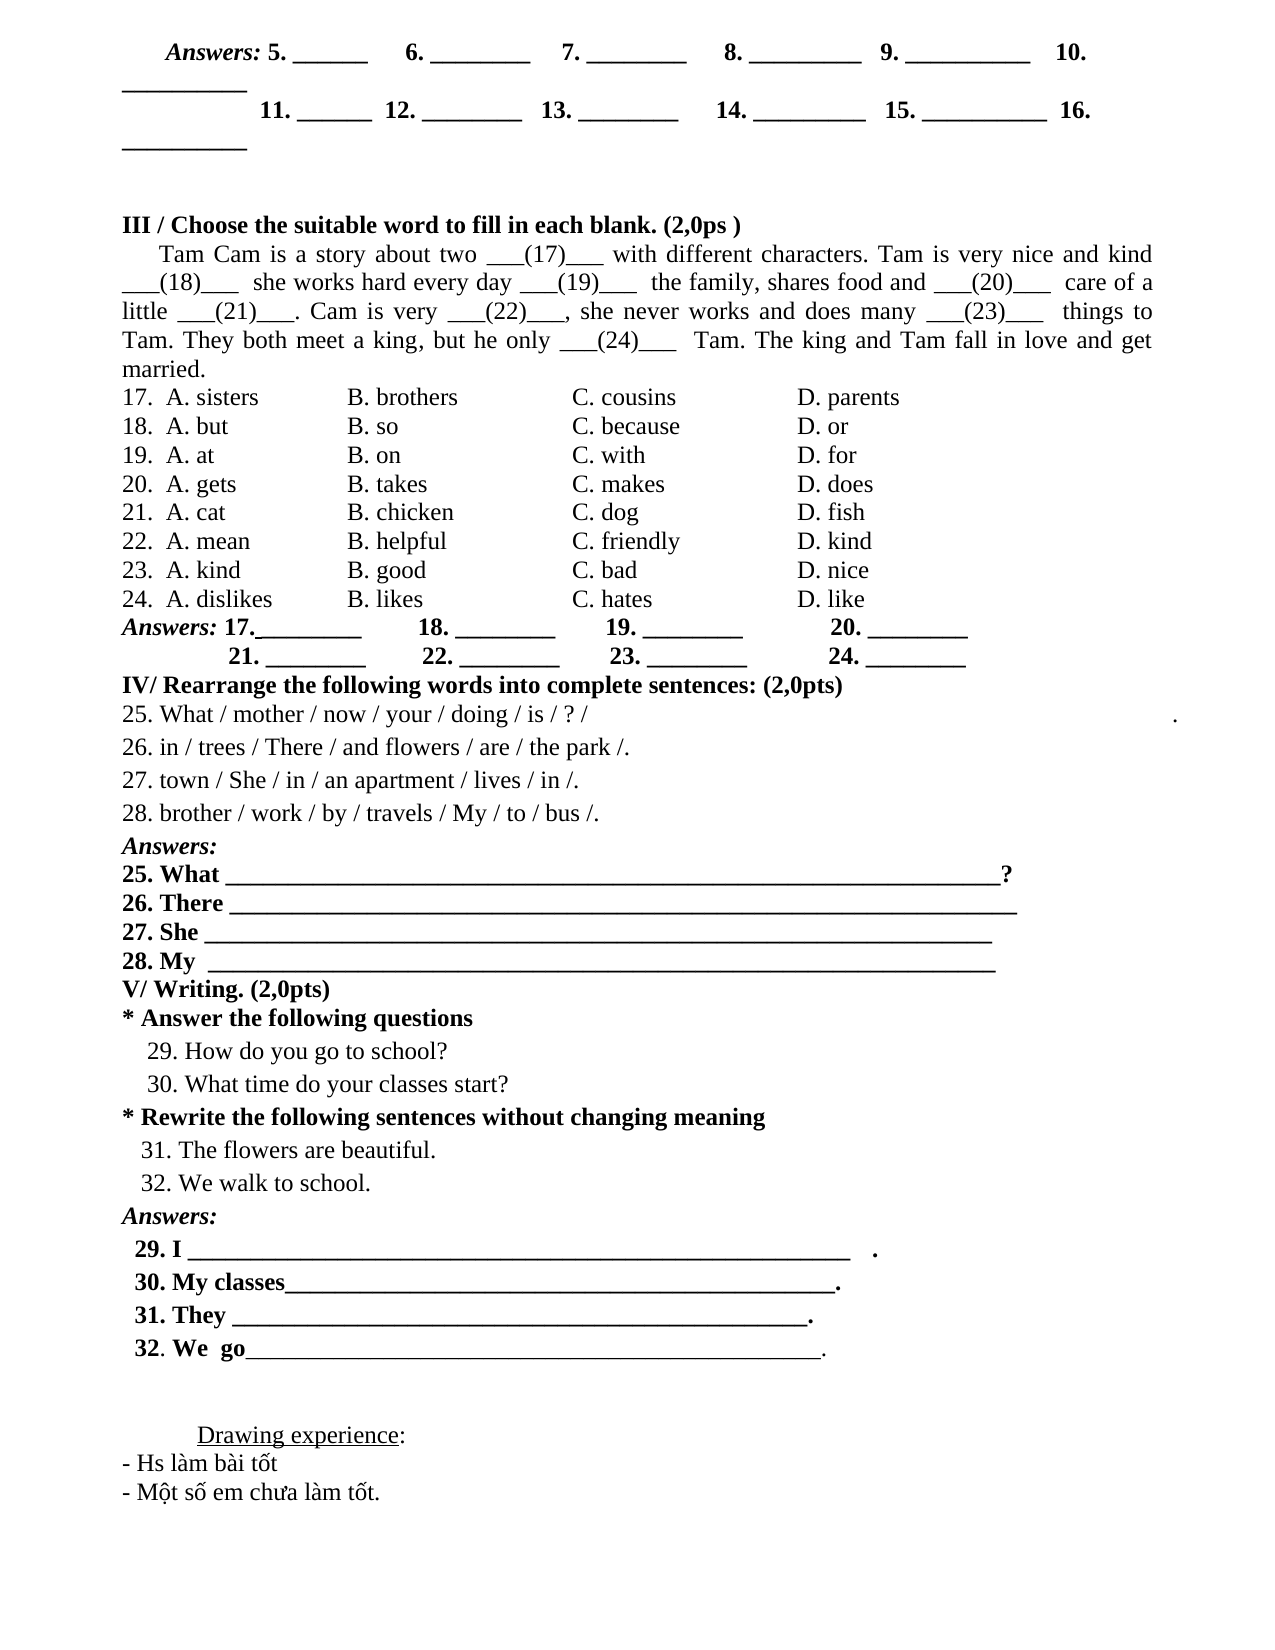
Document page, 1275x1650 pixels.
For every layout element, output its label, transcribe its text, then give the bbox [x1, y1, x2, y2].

text Tam Cam is a story about two ___(17)___ with different characters. Tam is very nice and kind ___(18)___ she works hard every day ___(19)___ the family, shares food and ___(20)___ care of a little ___(21)___. Cam is very ___(22)___, she never works and does many ___(23)___ things to Tam. They both meet a king, but he only ___(24)___ Tam. The king and Tam fall in love and get married. [122, 239, 1153, 382]
text * Answer the following questions [122, 1003, 1153, 1032]
text 32. We walk to school. [122, 1168, 1153, 1197]
text Answers: [122, 1201, 1153, 1230]
list A. mean B. helpful C. friendly D. kind [122, 526, 1153, 555]
text Answers: 5. ______ 6. ________ 7. ________ 8. _________ 9. __________ 10. __________ [122, 37, 1153, 95]
text 30. My classes____________________________________________. [122, 1267, 1153, 1296]
text 11. ______ 12. ________ 13. ________ 14. _________ 15. __________ 16. __________ [122, 95, 1153, 152]
list A. gets B. takes C. makes D. does [122, 469, 1153, 497]
text IV/ Rearrange the following words into complete sentences: (2,0pts) [122, 670, 1153, 699]
text 26. There _______________________________________________________________ [122, 888, 1153, 917]
text 26. in / trees / There / and flowers / are / the park /. [122, 732, 1153, 761]
list A. at B. on C. with D. for [122, 440, 1153, 469]
text - Hs làm bài tốt [122, 1448, 1153, 1477]
list V/ Writing. (2,0pts) [122, 974, 1153, 1003]
text * Rewrite the following sentences without changing meaning [122, 1102, 1153, 1131]
text Drawing experience: [122, 1420, 1153, 1448]
list A. dislikes B. likes C. hates D. like [122, 584, 1153, 612]
text - Một số em chưa làm tốt. [122, 1477, 1153, 1506]
text 27. town / She / in / an apartment / lives / in /. [122, 765, 1153, 793]
text 31. They ______________________________________________. [122, 1301, 1153, 1329]
text 25. What ______________________________________________________________? [122, 859, 1153, 888]
text Answers: 17. ________ 18. ________ 19. ________ 20. ________ [122, 612, 1153, 641]
text 30. What time do your classes start? [122, 1069, 1153, 1098]
text 25. What / mother / now / your / doing / is / ? / . [122, 699, 1153, 727]
text 21. ________ 22. ________ 23. ________ 24. ________ [122, 641, 1153, 670]
text III / Choose the suitable word to fill in each blank. (2,0ps ) [122, 210, 1153, 239]
text Answers: [122, 831, 1153, 859]
text 29. How do you go to school? [122, 1036, 1153, 1065]
text 31. The flowers are beautiful. [122, 1135, 1153, 1164]
list A. but B. so C. because D. or [122, 411, 1153, 440]
list A. sisters B. brothers C. cousins D. parents [122, 382, 1153, 411]
text 29. I _____________________________________________________ . [122, 1234, 1153, 1263]
text 27. She _______________________________________________________________ [122, 917, 1153, 946]
list 32. We go______________________________________________. [122, 1333, 1153, 1362]
list A. cat B. chicken C. dog D. fish [122, 497, 1153, 526]
list A. kind B. good C. bad D. nice [122, 555, 1153, 584]
text 28. brother / work / by / travels / My / to / bus /. [122, 798, 1153, 827]
text 28. My _______________________________________________________________ [122, 946, 1153, 974]
